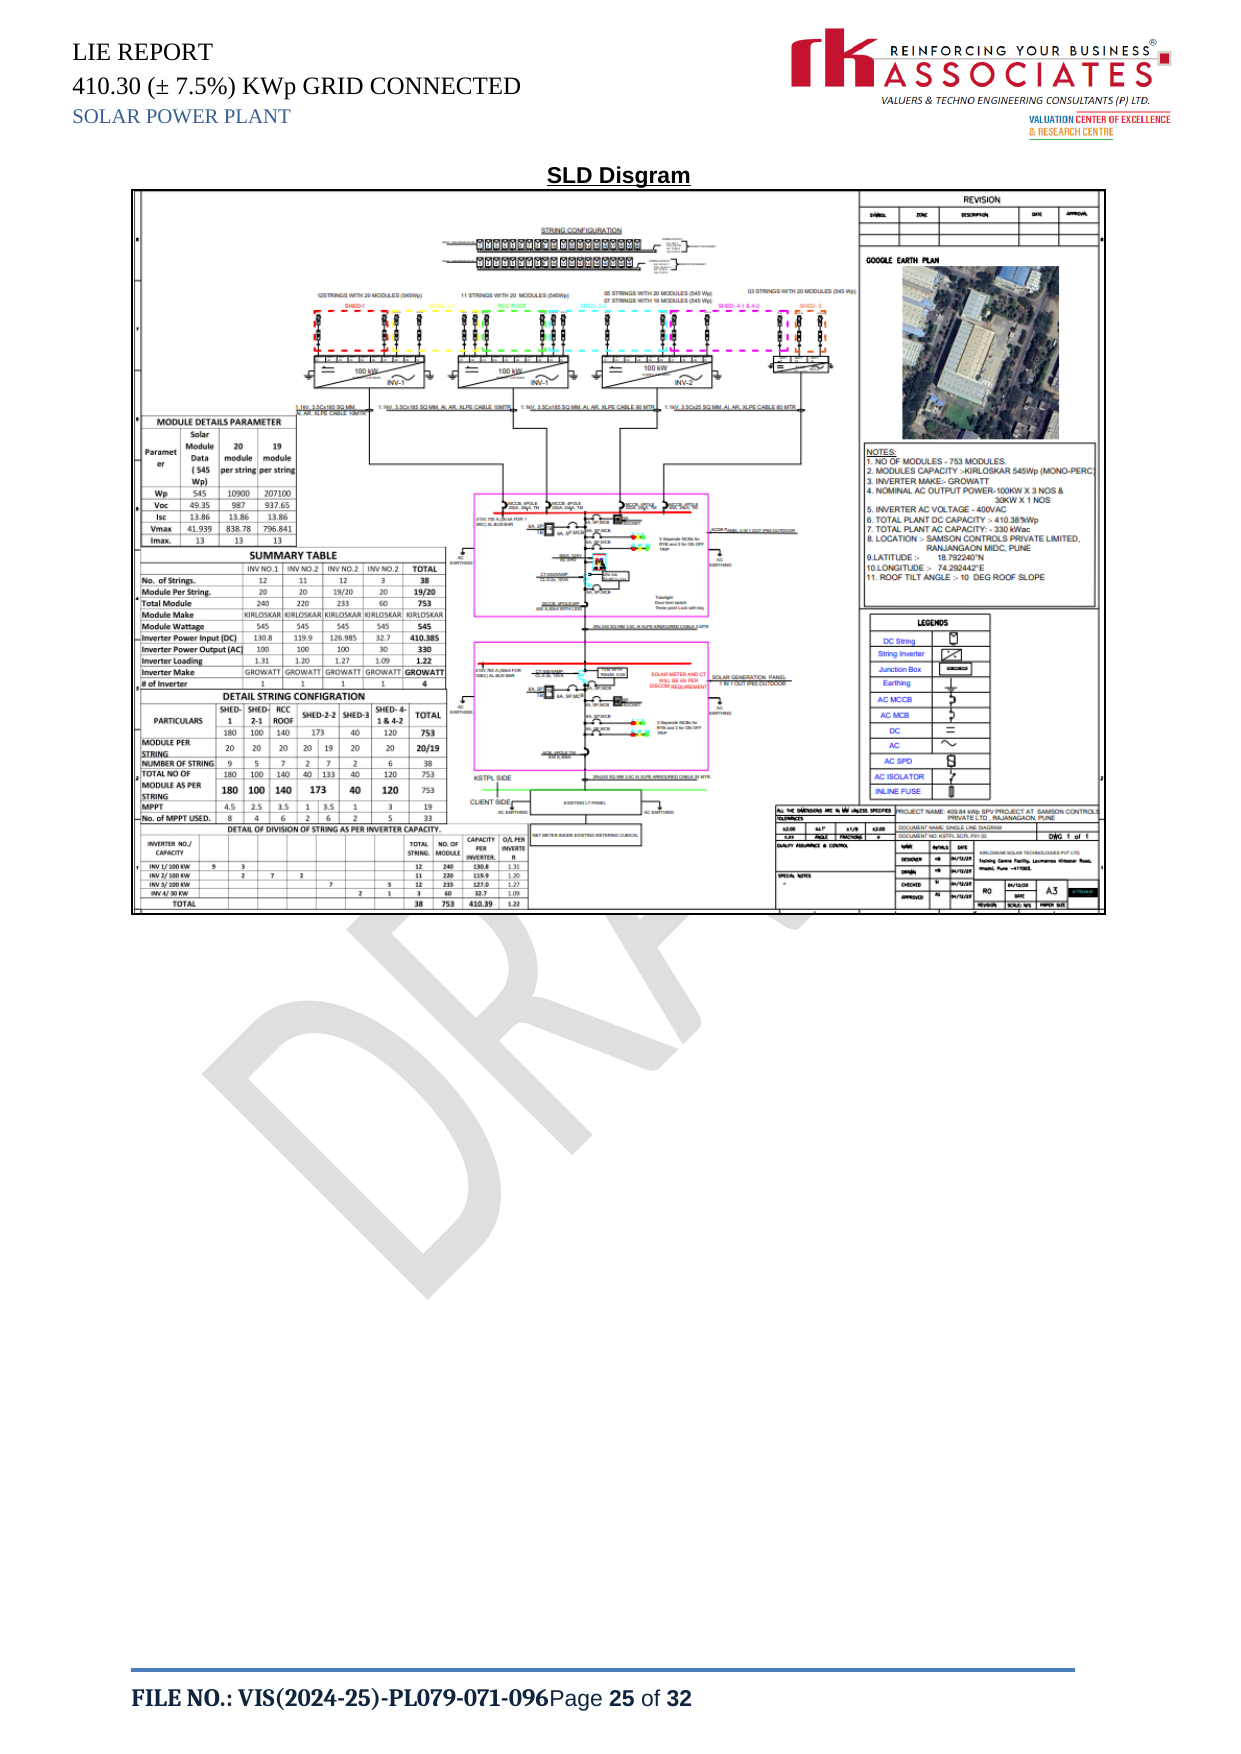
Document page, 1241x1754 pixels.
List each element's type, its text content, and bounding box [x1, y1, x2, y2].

picture [784, 18, 1174, 144]
text SLD Disgram [131, 162, 1106, 189]
